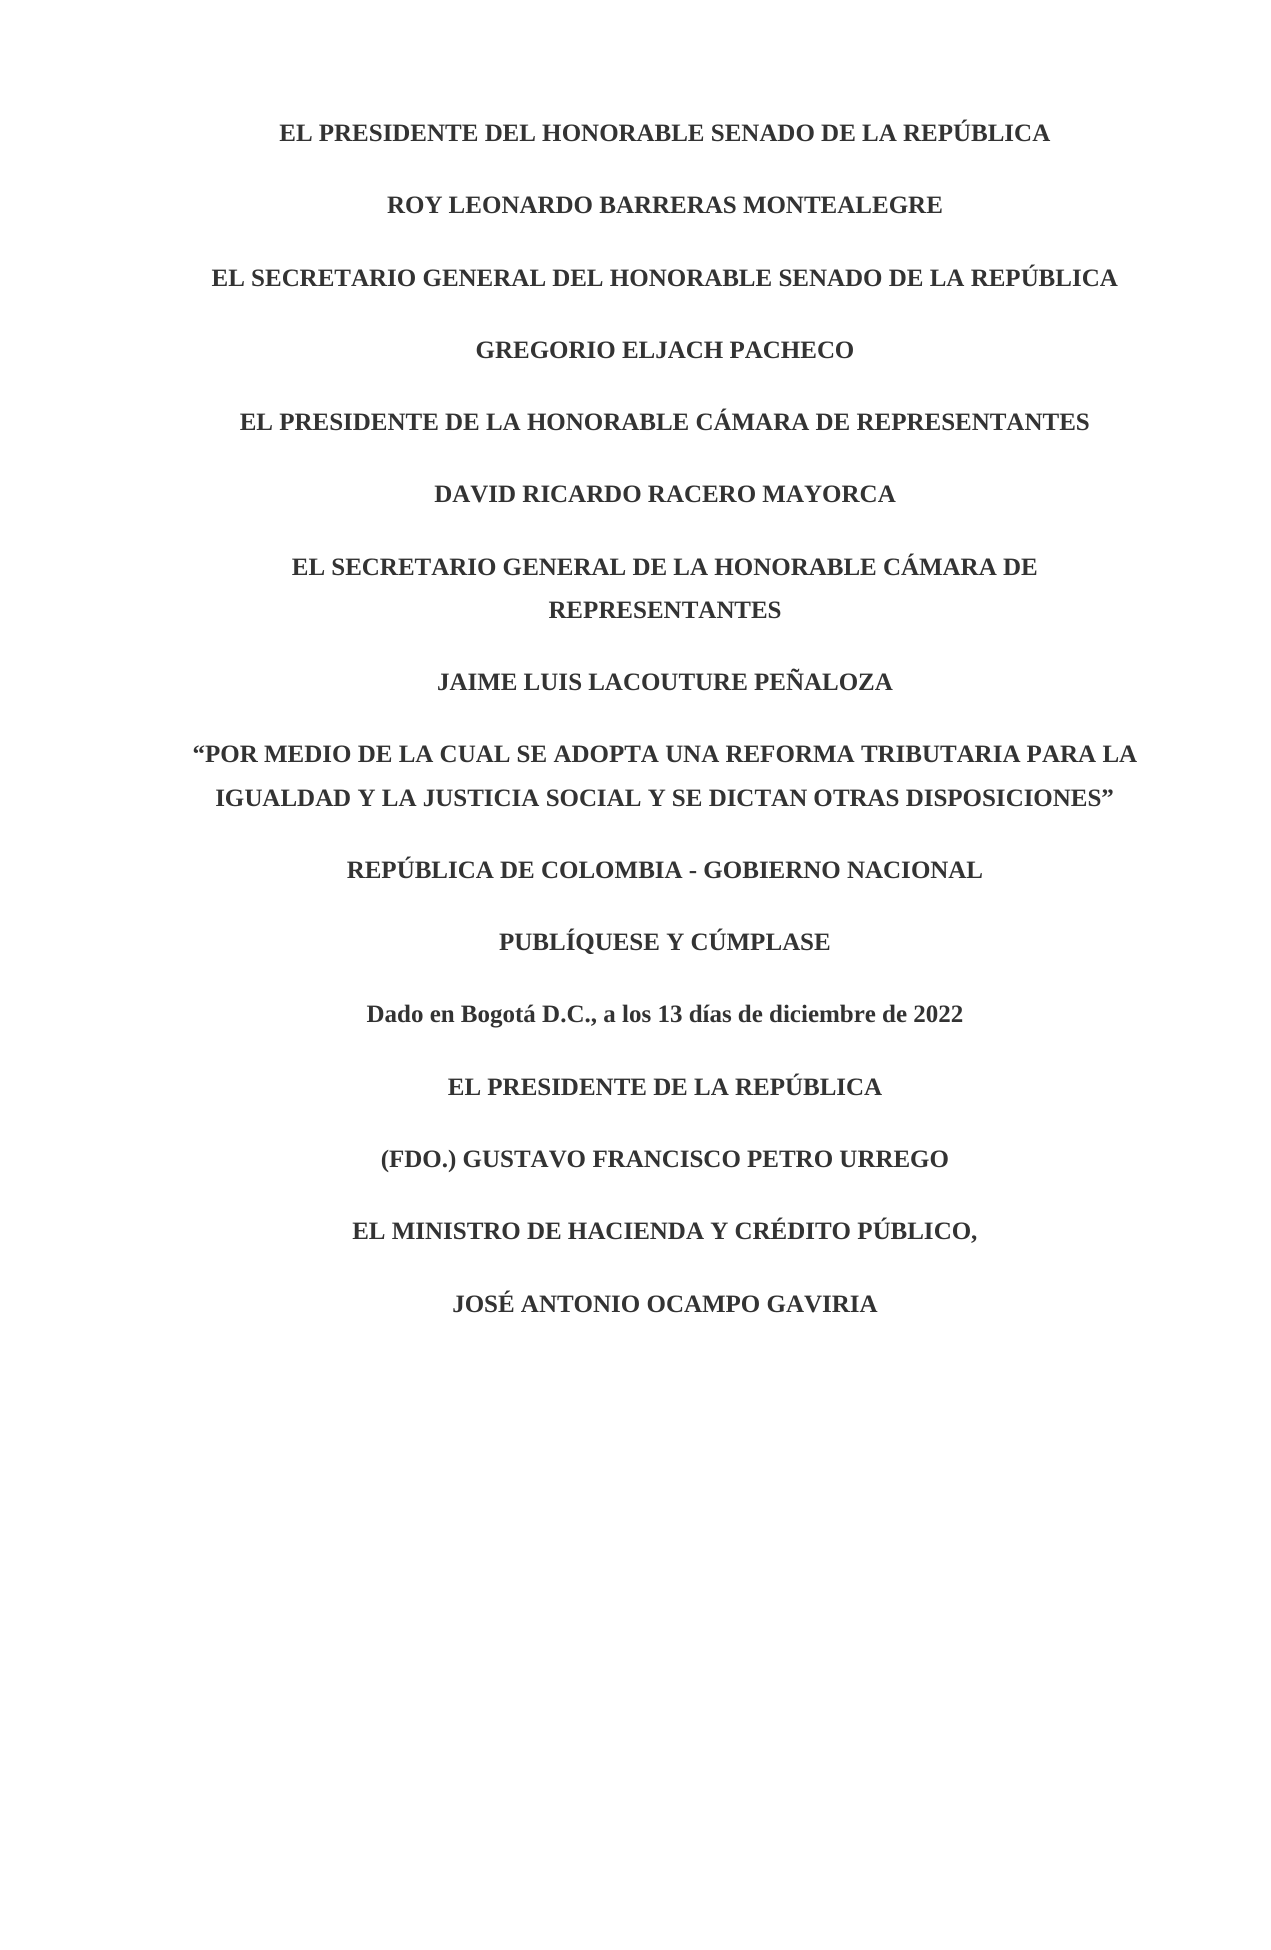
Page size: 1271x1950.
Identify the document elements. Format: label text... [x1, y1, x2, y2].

text DAVID RICARDO RACERO MAYORCA [177, 479, 1153, 508]
text EL PRESIDENTE DE LA REPÚBLICA [177, 1072, 1153, 1101]
text (FDO.) GUSTAVO FRANCISCO PETRO URREGO [177, 1144, 1153, 1173]
text GREGORIO ELJACH PACHECO [177, 335, 1153, 364]
text ROY LEONARDO BARRERAS MONTEALEGRE [177, 190, 1153, 219]
text Dado en Bogotá D.C., a los 13 días de diciembre de 2022 [177, 999, 1153, 1028]
text EL MINISTRO DE HACIENDA Y CRÉDITO PÚBLICO, [177, 1216, 1153, 1245]
text JOSÉ ANTONIO OCAMPO GAVIRIA [177, 1289, 1153, 1317]
text EL SECRETARIO GENERAL DEL HONORABLE SENADO DE LA REPÚBLICA [177, 263, 1153, 291]
text “POR MEDIO DE LA CUAL SE ADOPTA UNA REFORMA TRIBUTARIA PARA LA IGUALDAD Y LA JUSTICIA SOCIAL Y SE DICTAN OTRAS DISPOSICIONES” [177, 739, 1153, 811]
text PUBLÍQUESE Y CÚMPLASE [177, 927, 1153, 956]
text JAIME LUIS LACOUTURE PEÑALOZA [177, 667, 1153, 696]
text EL PRESIDENTE DE LA HONORABLE CÁMARA DE REPRESENTANTES [177, 407, 1153, 436]
text EL SECRETARIO GENERAL DE LA HONORABLE CÁMARA DE REPRESENTANTES [177, 552, 1153, 624]
text EL PRESIDENTE DEL HONORABLE SENADO DE LA REPÚBLICA [177, 118, 1153, 147]
text REPÚBLICA DE COLOMBIA - GOBIERNO NACIONAL [177, 855, 1153, 884]
